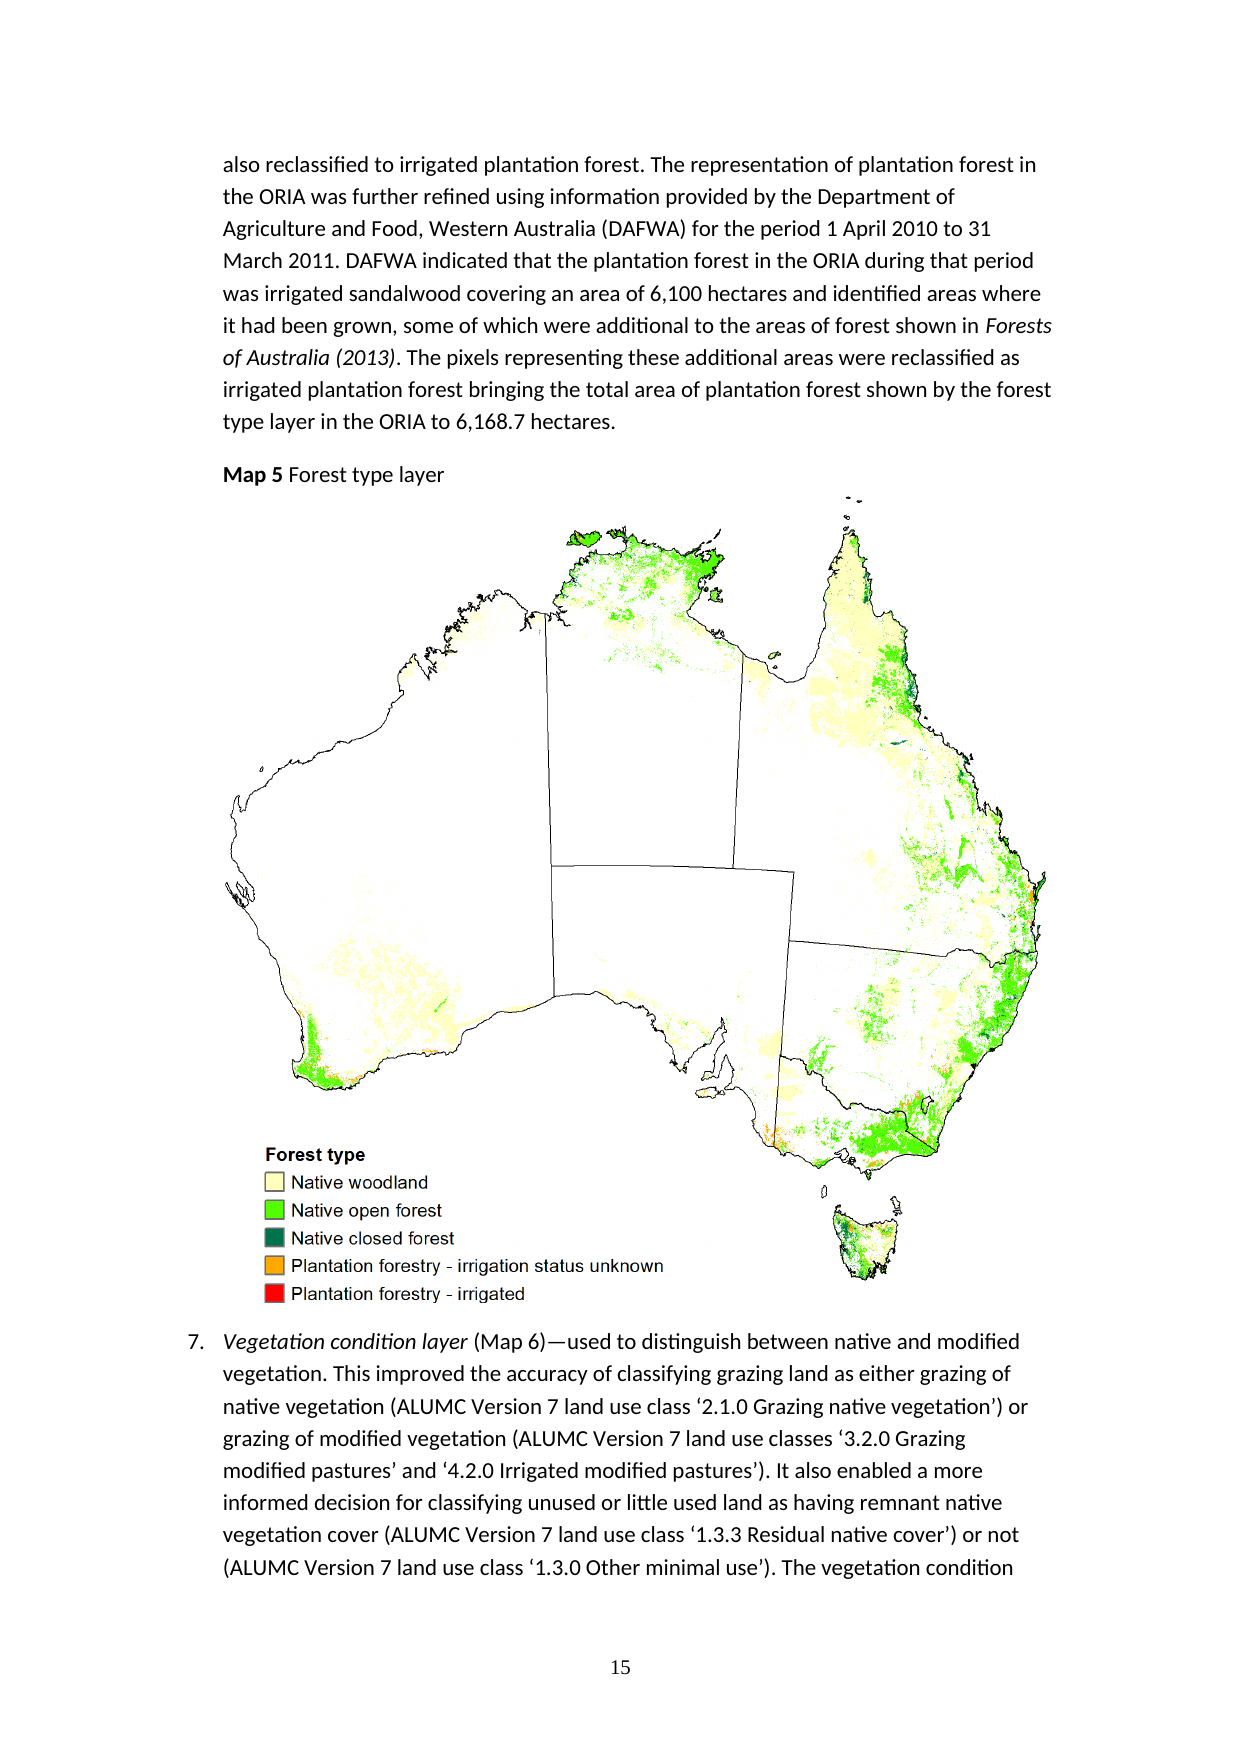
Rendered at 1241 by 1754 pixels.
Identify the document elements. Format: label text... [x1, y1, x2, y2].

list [187, 150, 1053, 436]
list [187, 1327, 1053, 1581]
picture [222, 488, 1053, 1303]
text Map 5 Forest type layer [223, 461, 1053, 488]
